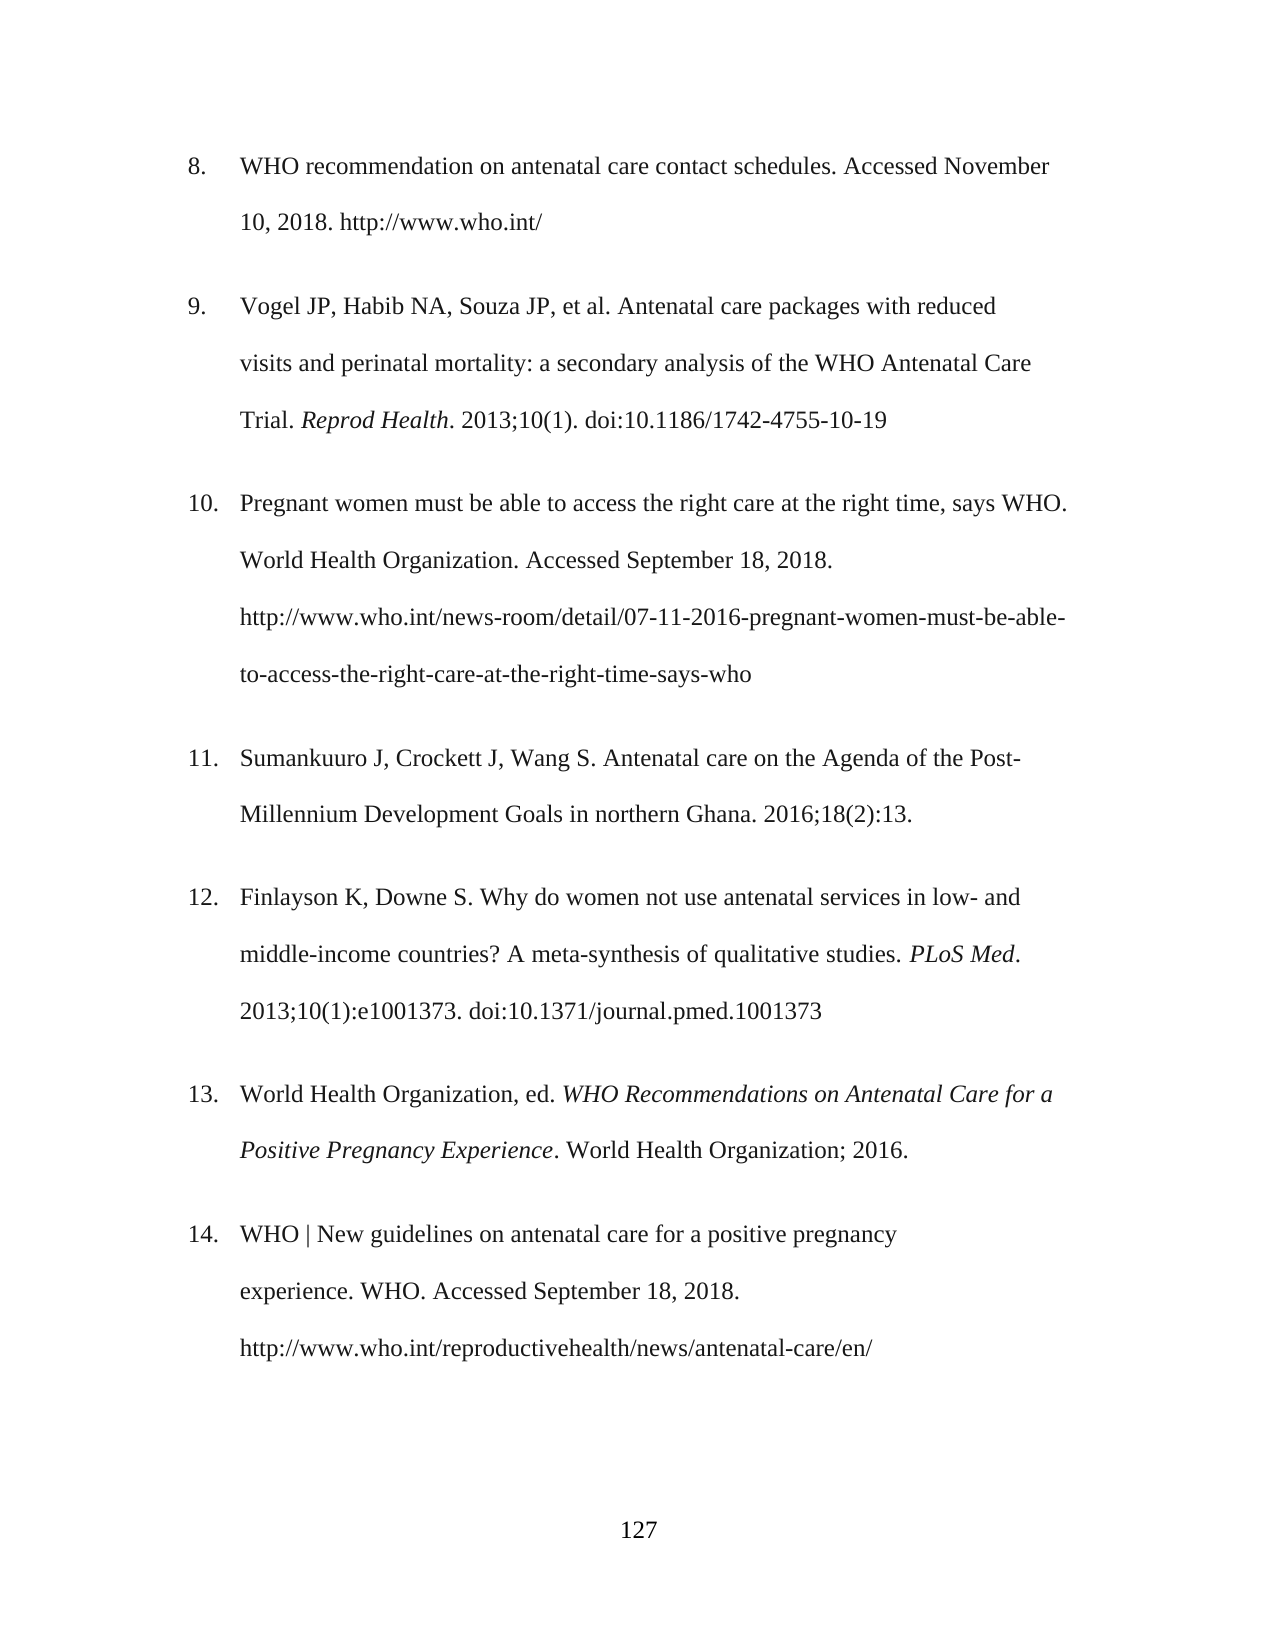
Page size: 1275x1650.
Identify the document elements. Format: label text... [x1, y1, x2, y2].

list World Health Organization, ed. WHO Recommendations on Antenatal Care for a Positive Pregnancy Experience. World Health Organization; 2016. [188, 1079, 1054, 1164]
text 127 [150, 1516, 1127, 1544]
list Sumankuuro J, Crockett J, Wang S. Antenatal care on the Agenda of the Post-Millennium Development Goals in northern Ghana. 2016;18(2):13. [188, 743, 1023, 827]
list Finlayson K, Downe S. Why do women not use antenatal services in low- and middle-income countries? A meta-synthesis of qualitative studies. PLoS Med. 2013;10(1):e1001373. doi:10.1371/journal.pmed.1001373 [188, 882, 1021, 1024]
list Vogel JP, Habib NA, Souza JP, et al. Antenatal care packages with reduced visits and perinatal mortality: a secondary analysis of the WHO Antenatal Care Trial. Reprod Health. 2013;10(1). doi:10.1186/1742-4755-10-19 [188, 291, 1054, 433]
list WHO | New guidelines on antenatal care for a positive pregnancy experience. WHO. Accessed September 18, 2018. http://www.who.int/reproductivehealth/news/antenatal-care/en/ [188, 1219, 1017, 1361]
list Pregnant women must be able to access the right care at the right time, says WHO. World Health Organization. Accessed September 18, 2018. http://www.who.int/news-room/detail/07-11-2016-pregnant-women-must-be-able-to-access-the-right-care-at-the-right-time-says-who [188, 488, 1069, 688]
list WHO recommendation on antenatal care contact schedules. Accessed November 10, 2018. http://www.who.int/ [188, 151, 1050, 236]
